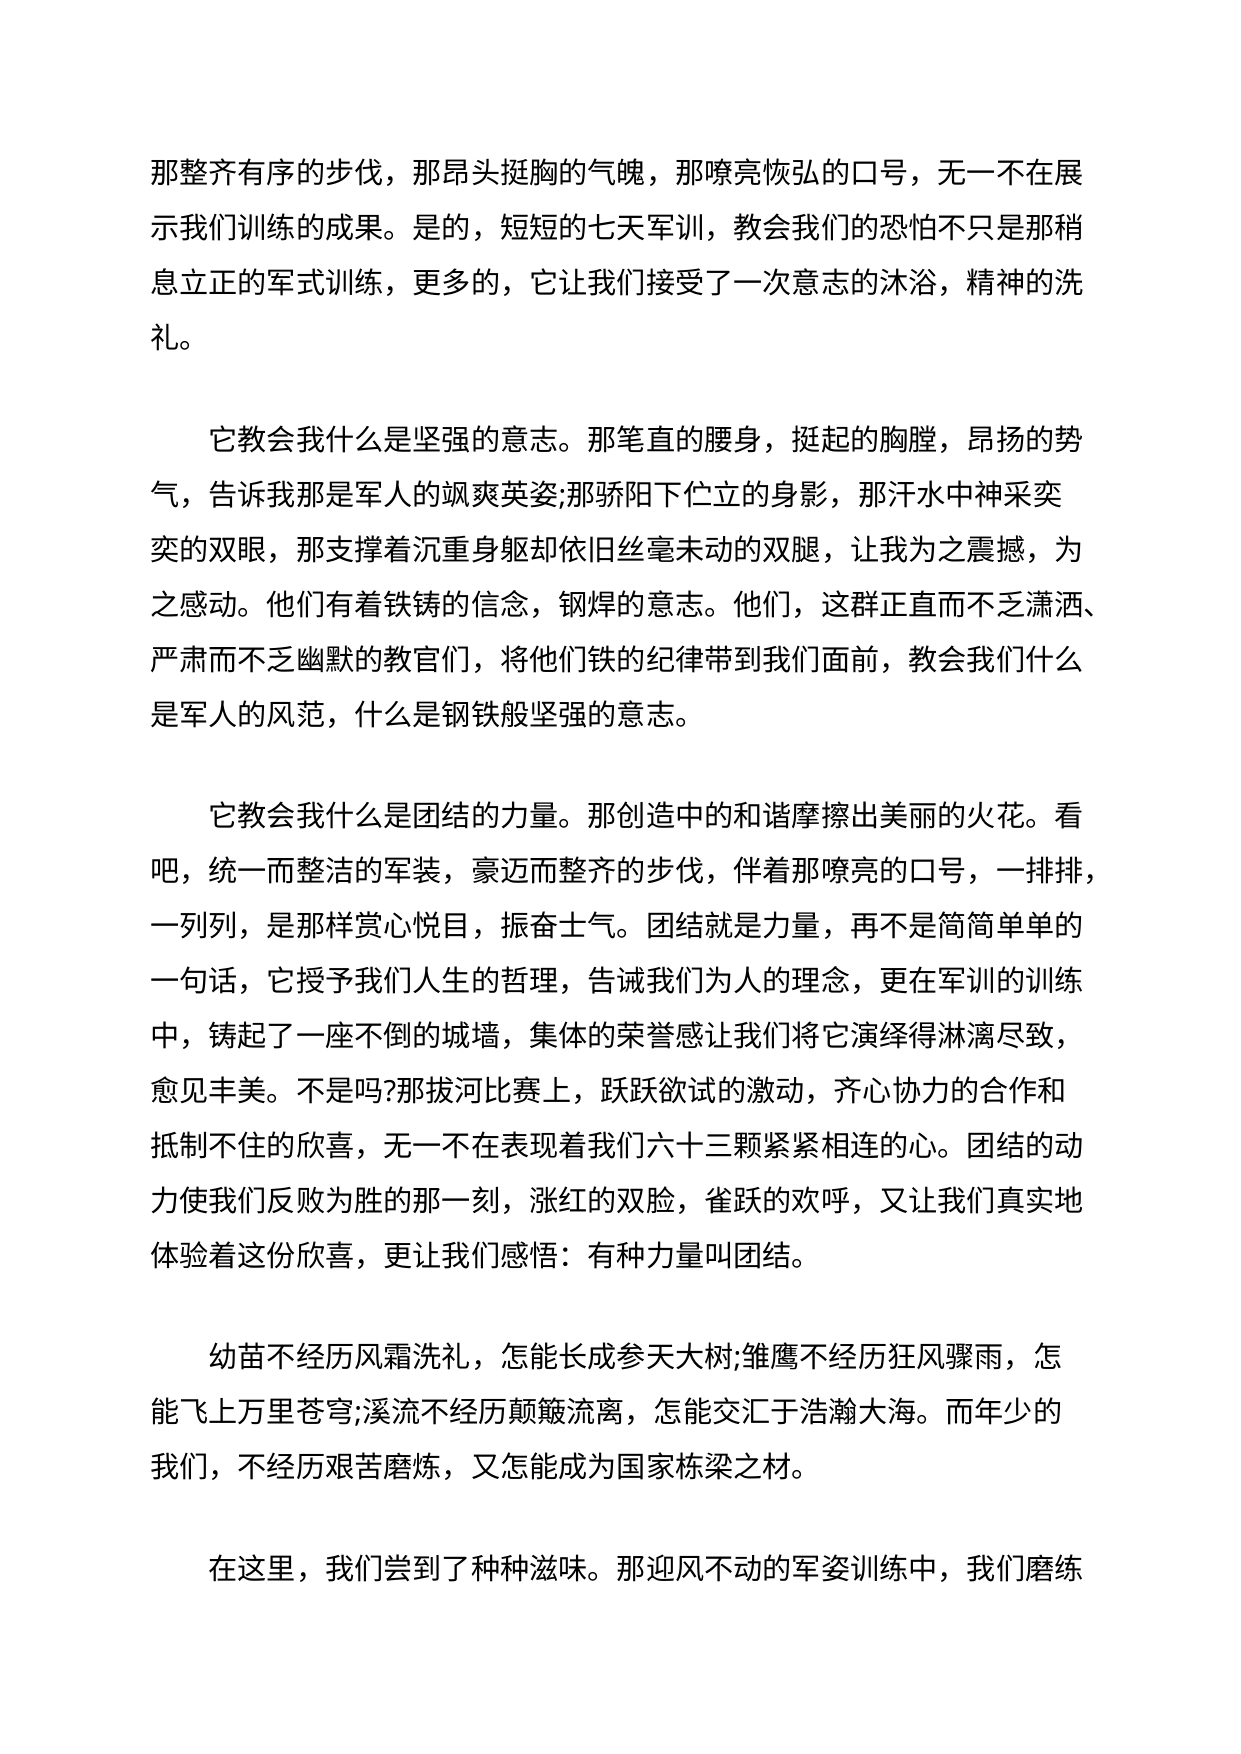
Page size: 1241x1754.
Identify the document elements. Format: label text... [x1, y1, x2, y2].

text 幼苗不经历风霜洗礼，怎能长成参天大树;雏鹰不经历狂风骤雨，怎能飞上万里苍穹;溪流不经历颠簸流离，怎能交汇于浩瀚大海。而年少的我们，不经历艰苦磨炼，又怎能成为国家栋梁之材。 [150, 1334, 1090, 1486]
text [150, 150, 1090, 357]
text 它教会我什么是团结的力量。那创造中的和谐摩擦出美丽的火花。看吧，统一而整洁的军装，豪迈而整齐的步伐，伴着那嘹亮的口号，一排排，一列列，是那样赏心悦目，振奋士气。团结就是力量，再不是简简单单的一句话，它授予我们人生的哲理，告诫我们为人的理念，更在军训的训练中，铸起了一座不倒的城墙，集体的荣誉感让我们将它演绎得淋漓尽致，愈见丰美。不是吗?那拔河比赛上，跃跃欲试的激动，齐心协力的合作和抵制不住的欣喜，无一不在表现着我们六十三颗紧紧相连的心。团结的动力使我们反败为胜的那一刻，涨红的双脸，雀跃的欢呼，又让我们真实地体验着这份欣喜，更让我们感悟：有种力量叫团结。 [150, 793, 1090, 1274]
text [150, 1546, 1090, 1588]
text 它教会我什么是坚强的意志。那笔直的腰身，挺起的胸膛，昂扬的势气，告诉我那是军人的飒爽英姿;那骄阳下伫立的身影，那汗水中神采奕奕的双眼，那支撑着沉重身躯却依旧丝毫未动的双腿，让我为之震撼，为之感动。他们有着铁铸的信念，钢焊的意志。他们，这群正直而不乏潇洒、严肃而不乏幽默的教官们，将他们铁的纪律带到我们面前，教会我们什么是军人的风范，什么是钢铁般坚强的意志。 [150, 416, 1090, 733]
